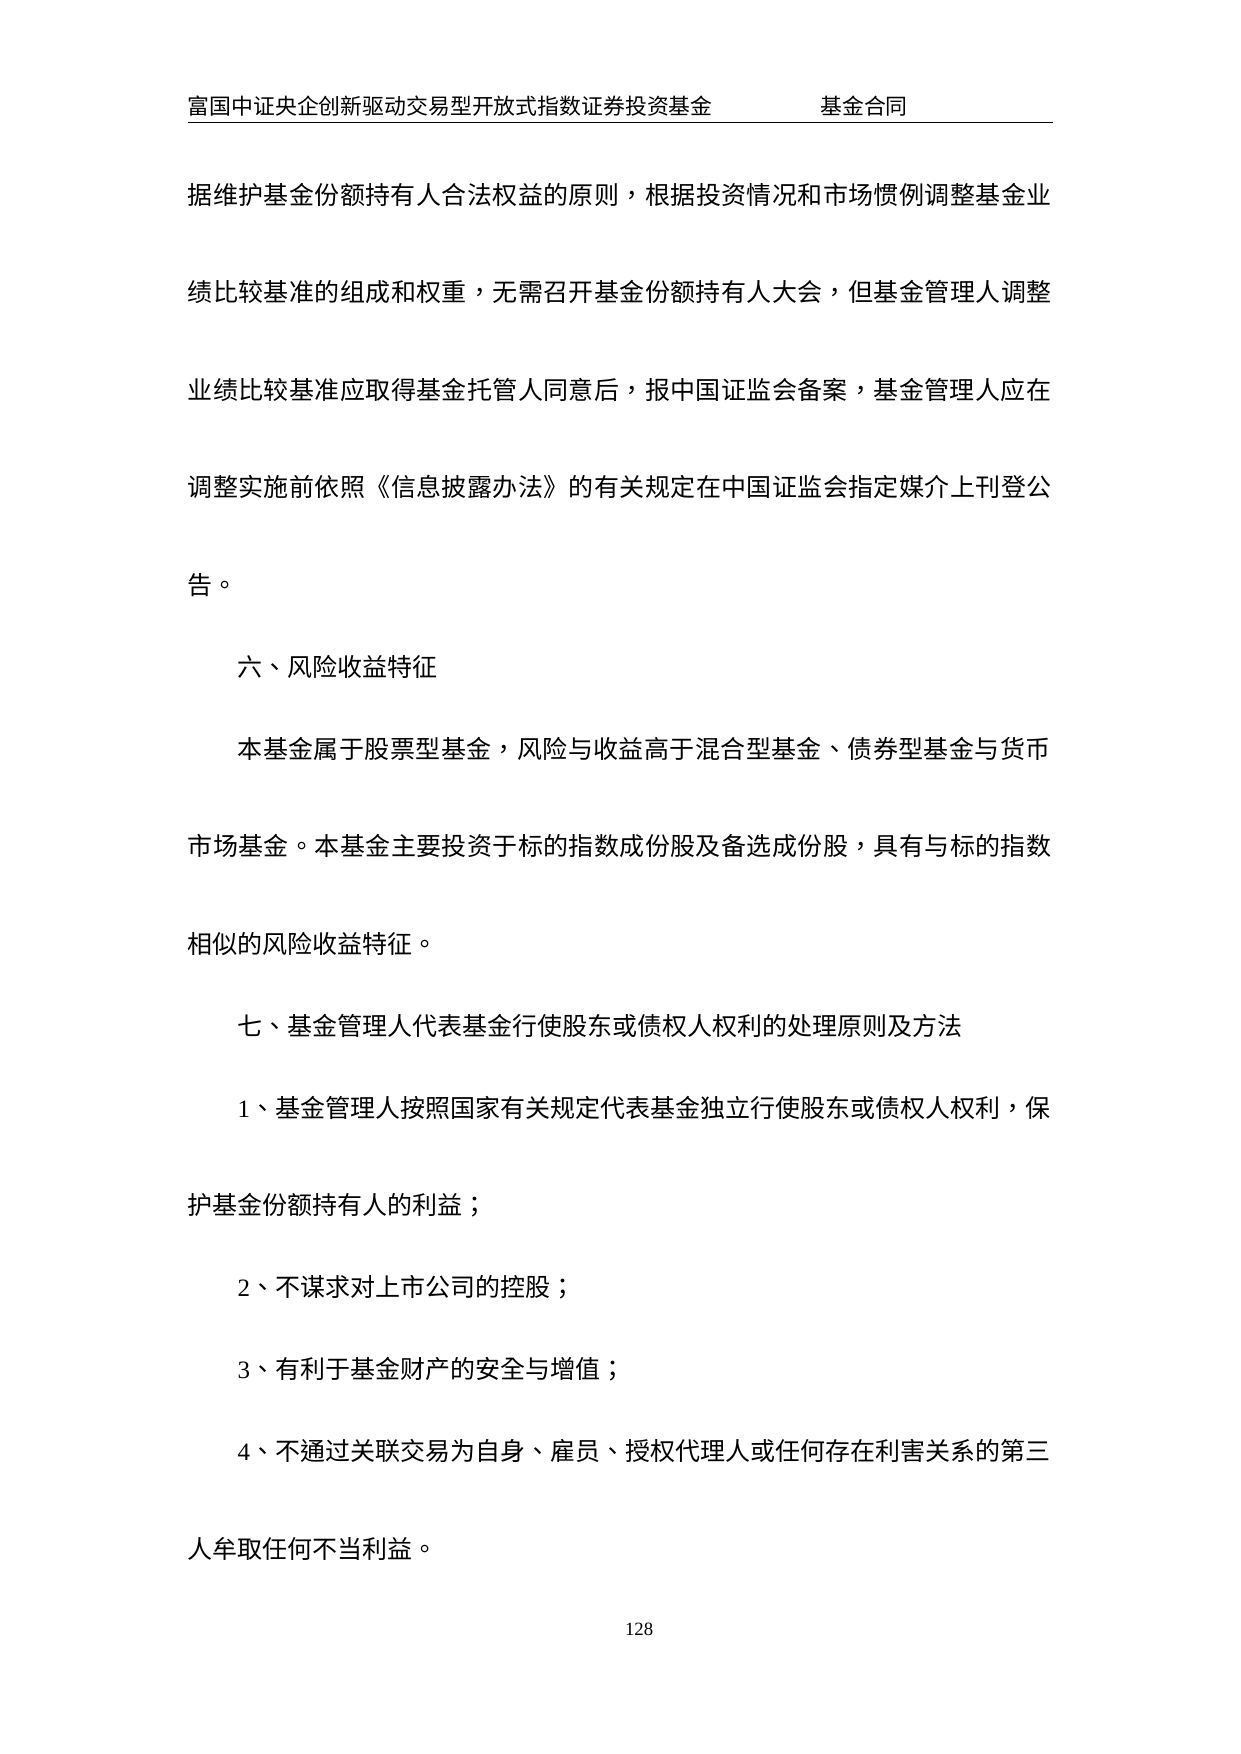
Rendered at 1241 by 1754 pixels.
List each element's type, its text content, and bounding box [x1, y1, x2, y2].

text 4、不通过关联交易为自身、雇员、授权代理人或任何存在利害关系的第三人牟取任何不当利益。 [187, 1418, 1053, 1581]
text 1、基金管理人按照国家有关规定代表基金独立行使股东或债权人权利，保护基金份额持有人的利益； [187, 1075, 1053, 1237]
text 七、基金管理人代表基金行使股东或债权人权利的处理原则及方法 [187, 993, 1053, 1058]
text 本基金属于股票型基金，风险与收益高于混合型基金、债券型基金与货币市场基金。本基金主要投资于标的指数成份股及备选成份股，具有与标的指数相似的风险收益特征。 [187, 716, 1053, 976]
text 2、不谋求对上市公司的控股； [187, 1254, 1053, 1319]
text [187, 162, 1053, 617]
text 六、风险收益特征 [187, 634, 1053, 699]
text 3、有利于基金财产的安全与增值； [187, 1336, 1053, 1401]
